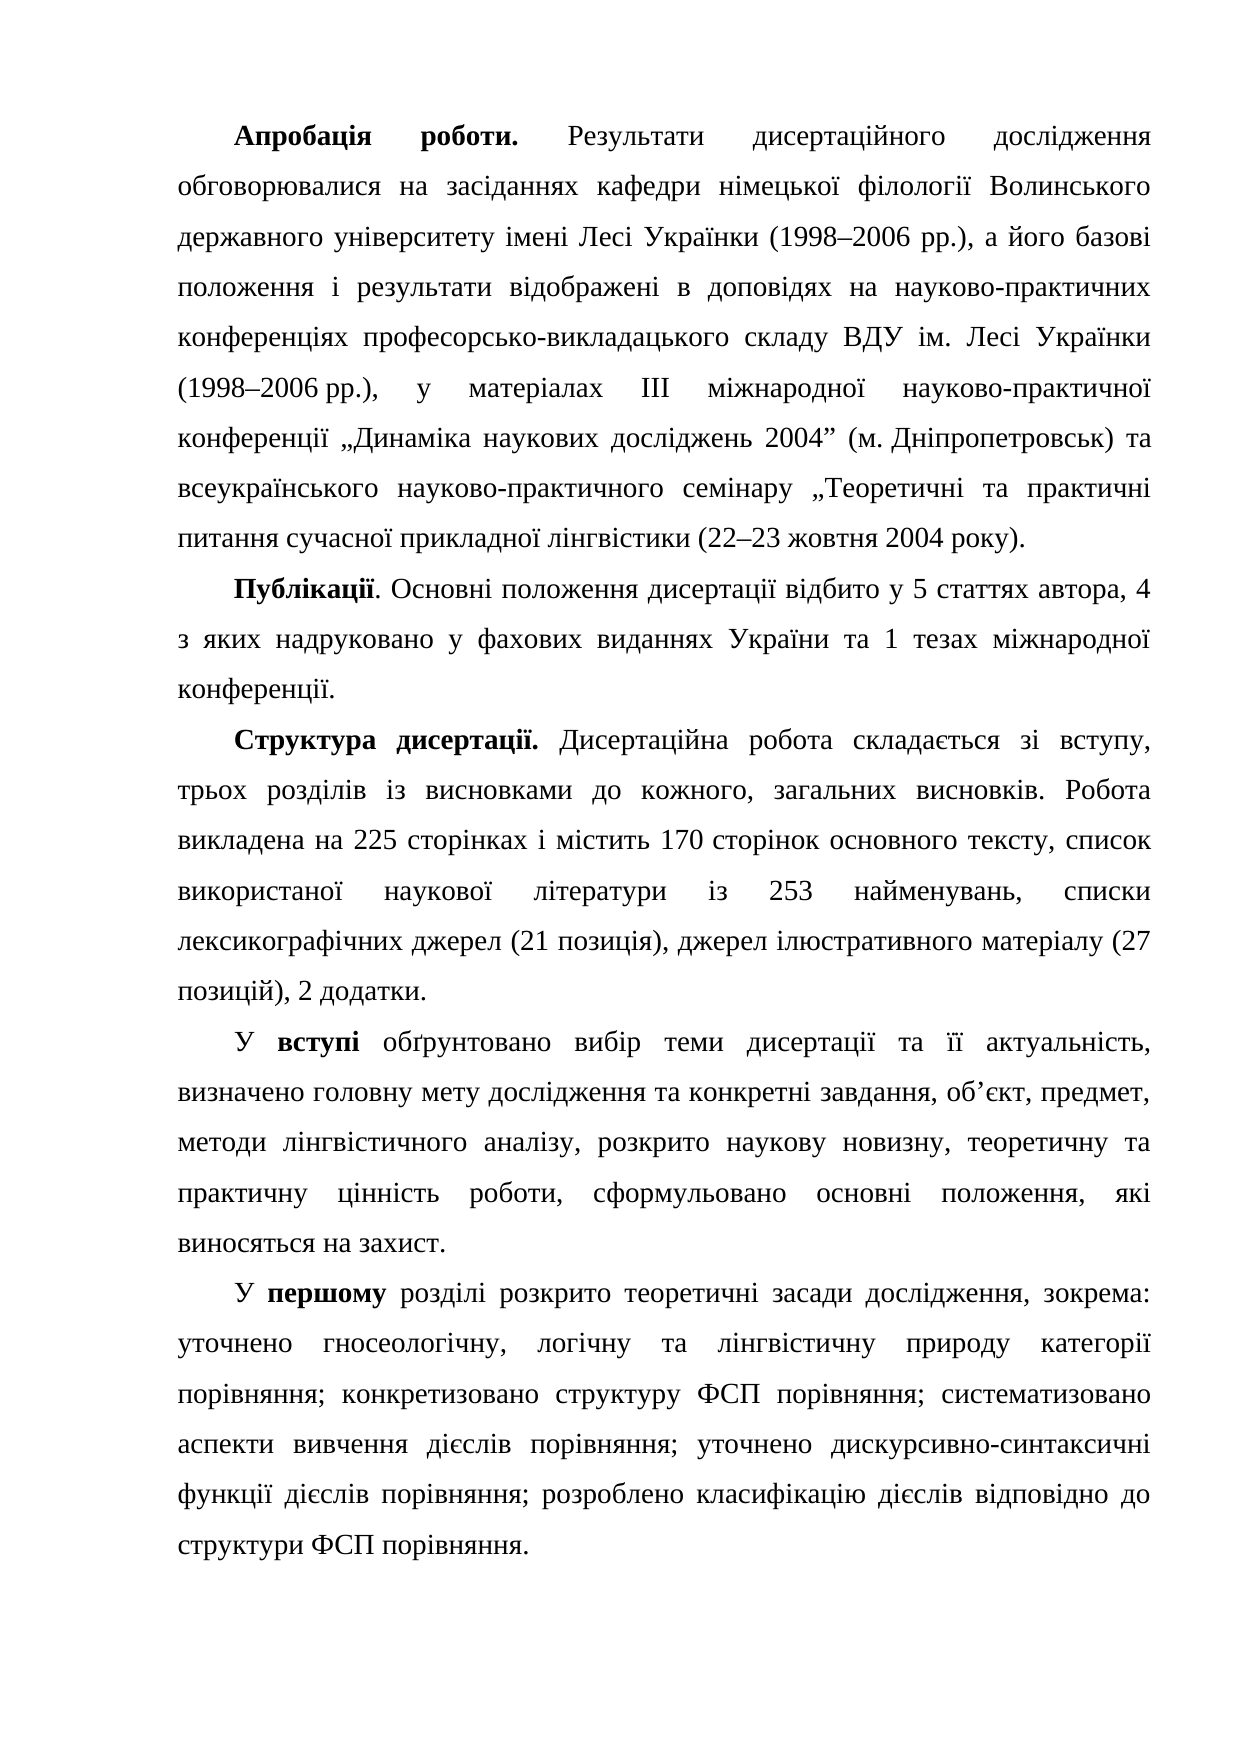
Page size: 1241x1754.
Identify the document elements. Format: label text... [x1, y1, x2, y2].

text У першому розділі розкрито теоретичні засади дослідження, зокрема: уточнено гносеологічну, логічну та лінгвістичну природу категорії порівняння; конкретизовано структуру ФСП порівняння; систематизовано аспекти вивчення дієслів порівняння; уточнено дискурсивно-синтаксичні функції дієслів порівняння; розроблено класифікацію дієслів відповідно до структури ФСП порівняння. [177, 1275, 1152, 1560]
text Структура дисертації. Дисертаційна робота складається зі вступу, трьох розділів із висновками до кожного, загальних висновків. Робота викладена на 225 сторінках і містить 170 сторінок основного тексту, список використаної наукової літератури із 253 найменувань, списки лексикографічних джерел (21 позиція), джерел ілюстративного матеріалу (27 позицій), 2 додатки. [177, 722, 1152, 1007]
text У вступі обґрунтовано вибір теми дисертації та її актуальність, визначено головну мету дослідження та конкретні завдання, об’єкт, предмет, методи лінгвістичного аналізу, розкрито наукову новизну, теоретичну та практичну цінність роботи, сформульовано основні положення, які виносяться на захист. [177, 1024, 1152, 1258]
text Публікації. Основні положення дисертації відбито у 5 статтях автора, 4 з яких надруковано у фахових виданнях України та 1 тезах міжнародної конференції. [177, 571, 1152, 705]
text Апробація роботи. Результати дисертаційного дослідження обговорювалися на засіданнях кафедри німецької філології Волинського державного університету імені Лесі Українки (1998–2006 рр.), а його базові положення і результати відображені в доповідях на науково-практичних конференціях професорсько-викладацького складу ВДУ ім. Лесі Українки (1998–2006 рр.), у матеріалах ІІІ міжнародної науково-практичної конференції „Динаміка наукових досліджень 2004” (м. Дніпропетровськ) та всеукраїнського науково-практичного семінару „Теоретичні та практичні питання сучасної прикладної лінгвістики (22–23 жовтня 2004 року). [177, 118, 1152, 554]
